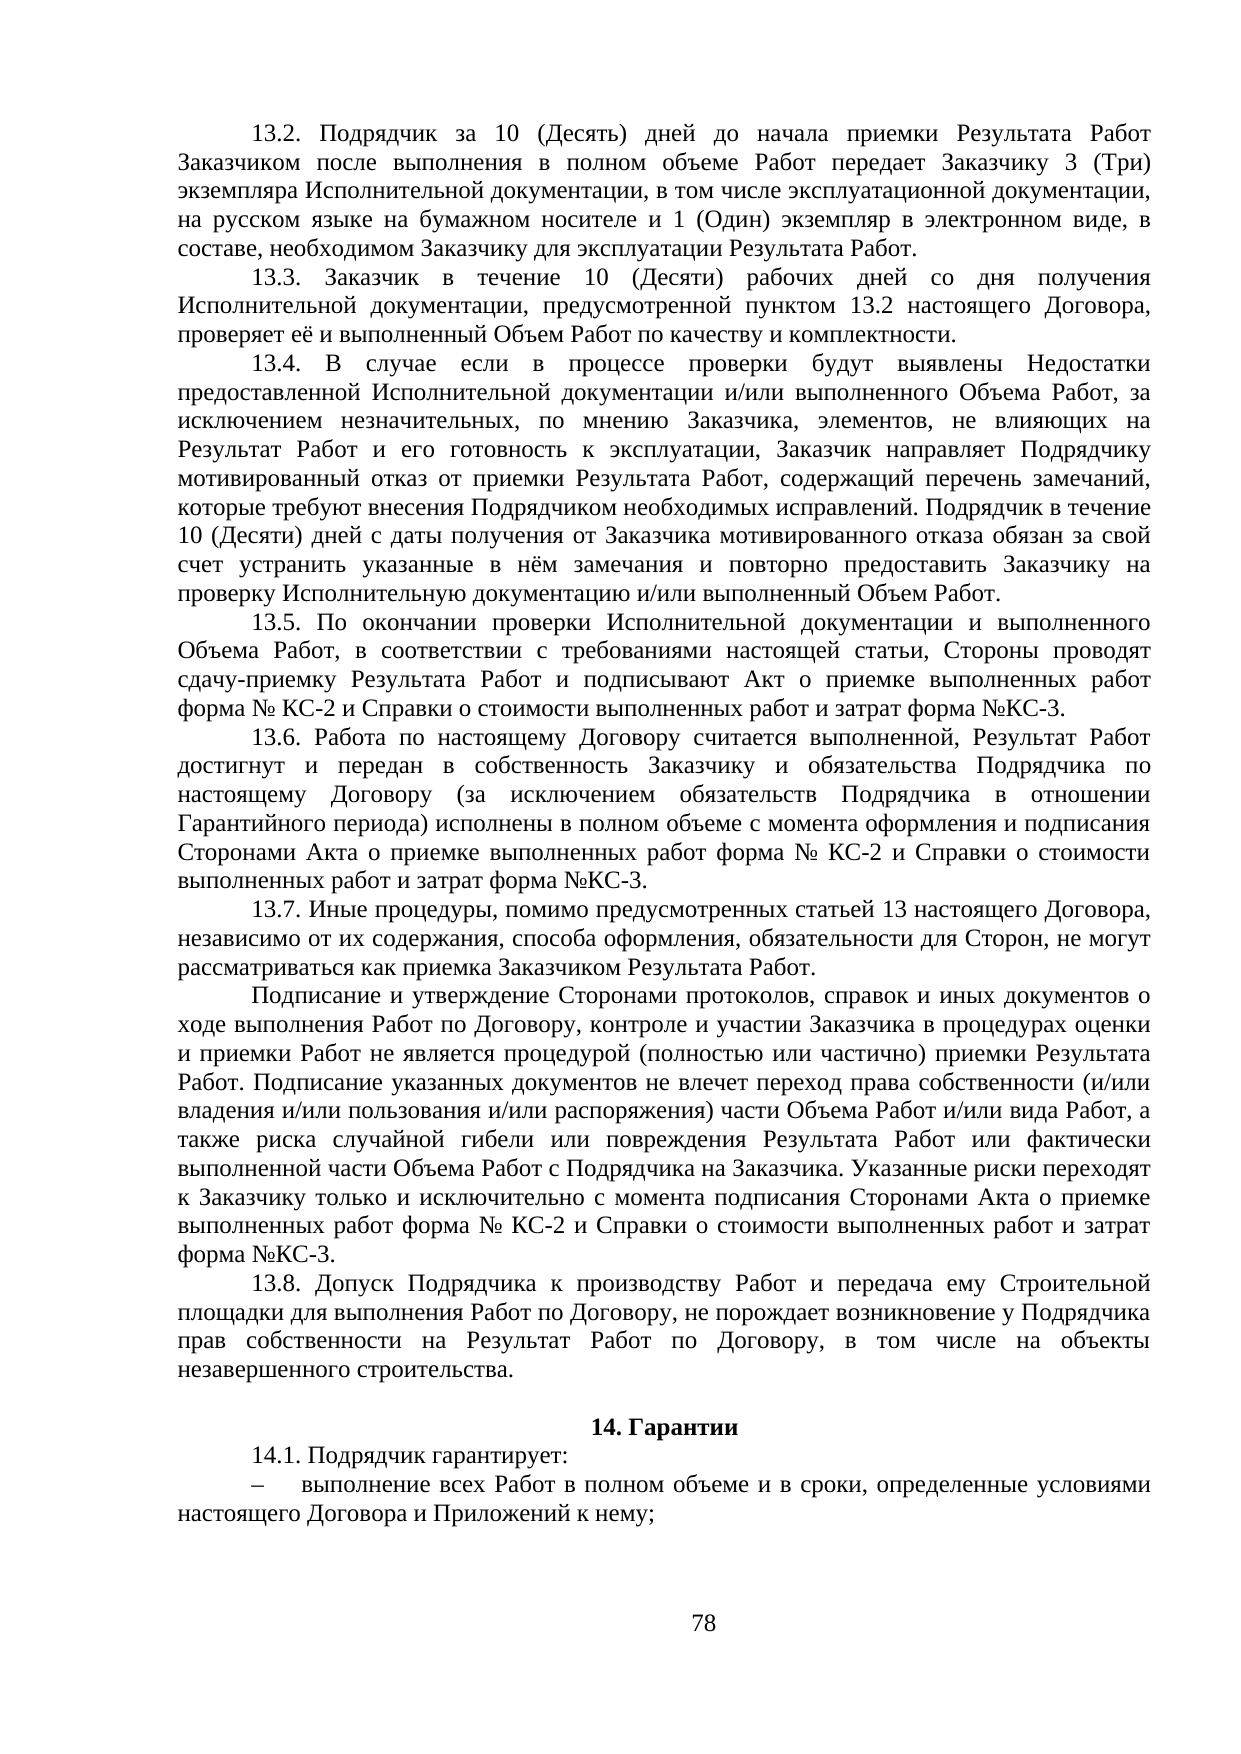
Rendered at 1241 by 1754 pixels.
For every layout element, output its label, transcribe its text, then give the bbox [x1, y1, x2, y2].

text 14. Гарантии [177, 1412, 1152, 1441]
text 13.2. Подрядчик за 10 (Десять) дней до начала приемки Результата Работ Заказчиком после выполнения в полном объеме Работ передает Заказчику 3 (Три) экземпляра Исполнительной документации, в том числе эксплуатационной документации, на русском языке на бумажном носителе и 1 (Один) экземпляр в электронном виде, в составе, необходимом Заказчику для эксплуатации Результата Работ. [177, 118, 1152, 262]
text 14.1. Подрядчик гарантирует: [177, 1441, 1152, 1469]
text 13.5. По окончании проверки Исполнительной документации и выполненного Объема Работ, в соответствии с требованиями настоящей статьи, Стороны проводят сдачу-приемку Результата Работ и подписывают Акт о приемке выполненных работ форма № КС-2 и Справки о стоимости выполненных работ и затрат форма №КС-3. [177, 607, 1152, 722]
text 13.7. Иные процедуры, помимо предусмотренных статьей 13 настоящего Договора, независимо от их содержания, способа оформления, обязательности для Сторон, не могут рассматриваться как приемка Заказчиком Результата Работ. [177, 894, 1152, 981]
text Подписание и утверждение Сторонами протоколов, справок и иных документов о ходе выполнения Работ по Договору, контроле и участии Заказчика в процедурах оценки и приемки Работ не является процедурой (полностью или частично) приемки Результата Работ. Подписание указанных документов не влечет переход права собственности (и/или владения и/или пользования и/или распоряжения) части Объема Работ и/или вида Работ, а также риска случайной гибели или повреждения Результата Работ или фактически выполненной части Объема Работ с Подрядчика на Заказчика. Указанные риски переходят к Заказчику только и исключительно с момента подписания Сторонами Акта о приемке выполненных работ форма № КС-2 и Справки о стоимости выполненных работ и затрат форма №КС-3. [177, 981, 1152, 1268]
text 13.6. Работа по настоящему Договору считается выполненной, Результат Работ достигнут и передан в собственность Заказчику и обязательства Подрядчика по настоящему Договору (за исключением обязательств Подрядчика в отношении Гарантийного периода) исполнены в полном объеме с момента оформления и подписания Сторонами Акта о приемке выполненных работ форма № КС-2 и Справки о стоимости выполненных работ и затрат форма №КС-3. [177, 722, 1152, 894]
text 13.4. В случае если в процессе проверки будут выявлены Недостатки предоставленной Исполнительной документации и/или выполненного Объема Работ, за исключением незначительных, по мнению Заказчика, элементов, не влияющих на Результат Работ и его готовность к эксплуатации, Заказчик направляет Подрядчику мотивированный отказ от приемки Результата Работ, содержащий перечень замечаний, которые требуют внесения Подрядчиком необходимых исправлений. Подрядчик в течение 10 (Десяти) дней с даты получения от Заказчика мотивированного отказа обязан за свой счет устранить указанные в нём замечания и повторно предоставить Заказчику на проверку Исполнительную документацию и/или выполненный Объем Работ. [177, 348, 1152, 607]
text – выполнение всех Работ в полном объеме и в сроки, определенные условиями настоящего Договора и Приложений к нему; [177, 1469, 1152, 1527]
text 13.3. Заказчик в течение 10 (Десяти) рабочих дней со дня получения Исполнительной документации, предусмотренной пунктом 13.2 настоящего Договора, проверяет её и выполненный Объем Работ по качеству и комплектности. [177, 262, 1152, 348]
text 13.8. Допуск Подрядчика к производству Работ и передача ему Строительной площадки для выполнения Работ по Договору, не порождает возникновение у Подрядчика прав собственности на Результат Работ по Договору, в том числе на объекты незавершенного строительства. [177, 1268, 1152, 1383]
